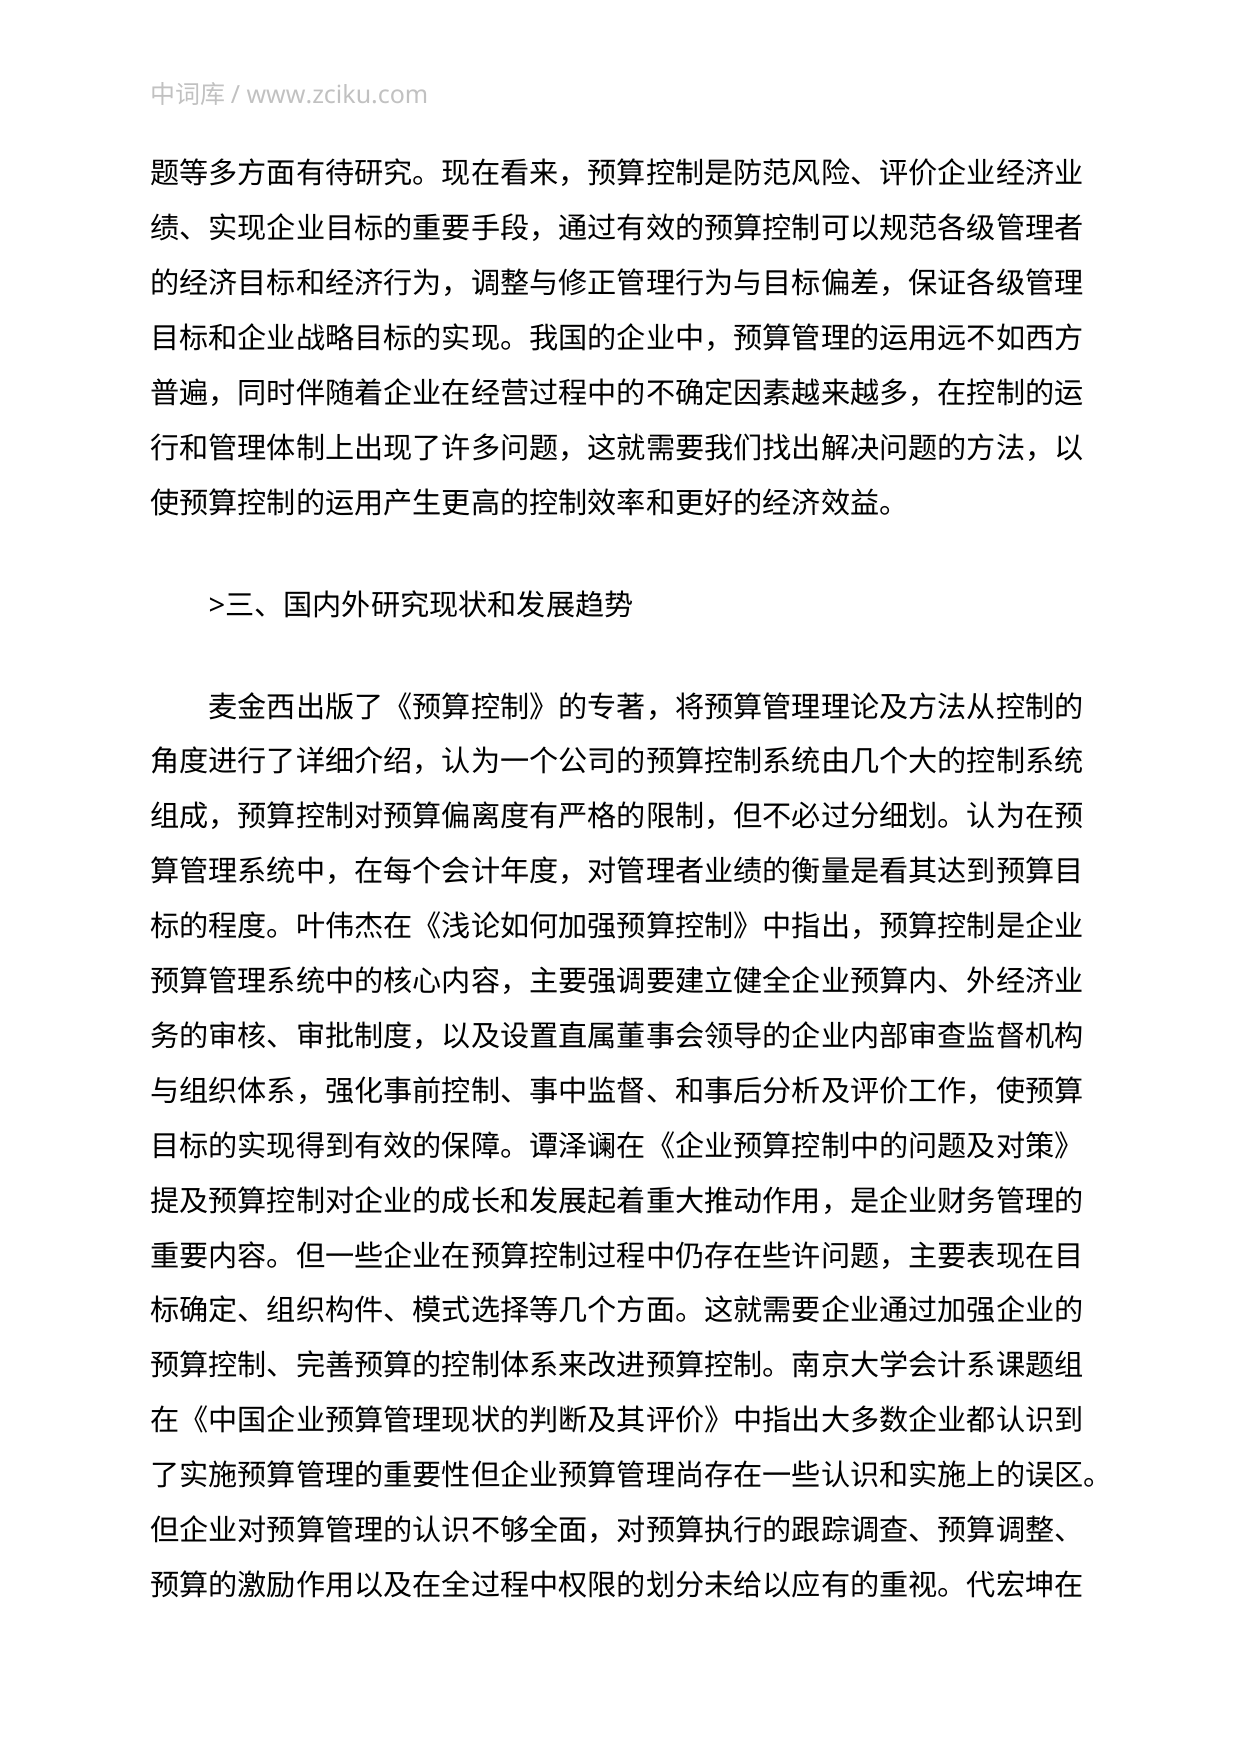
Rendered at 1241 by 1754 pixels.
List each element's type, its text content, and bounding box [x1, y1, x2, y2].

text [150, 683, 1090, 1604]
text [150, 150, 1090, 522]
text >三、国内外研究现状和发展趋势 [150, 581, 1090, 623]
